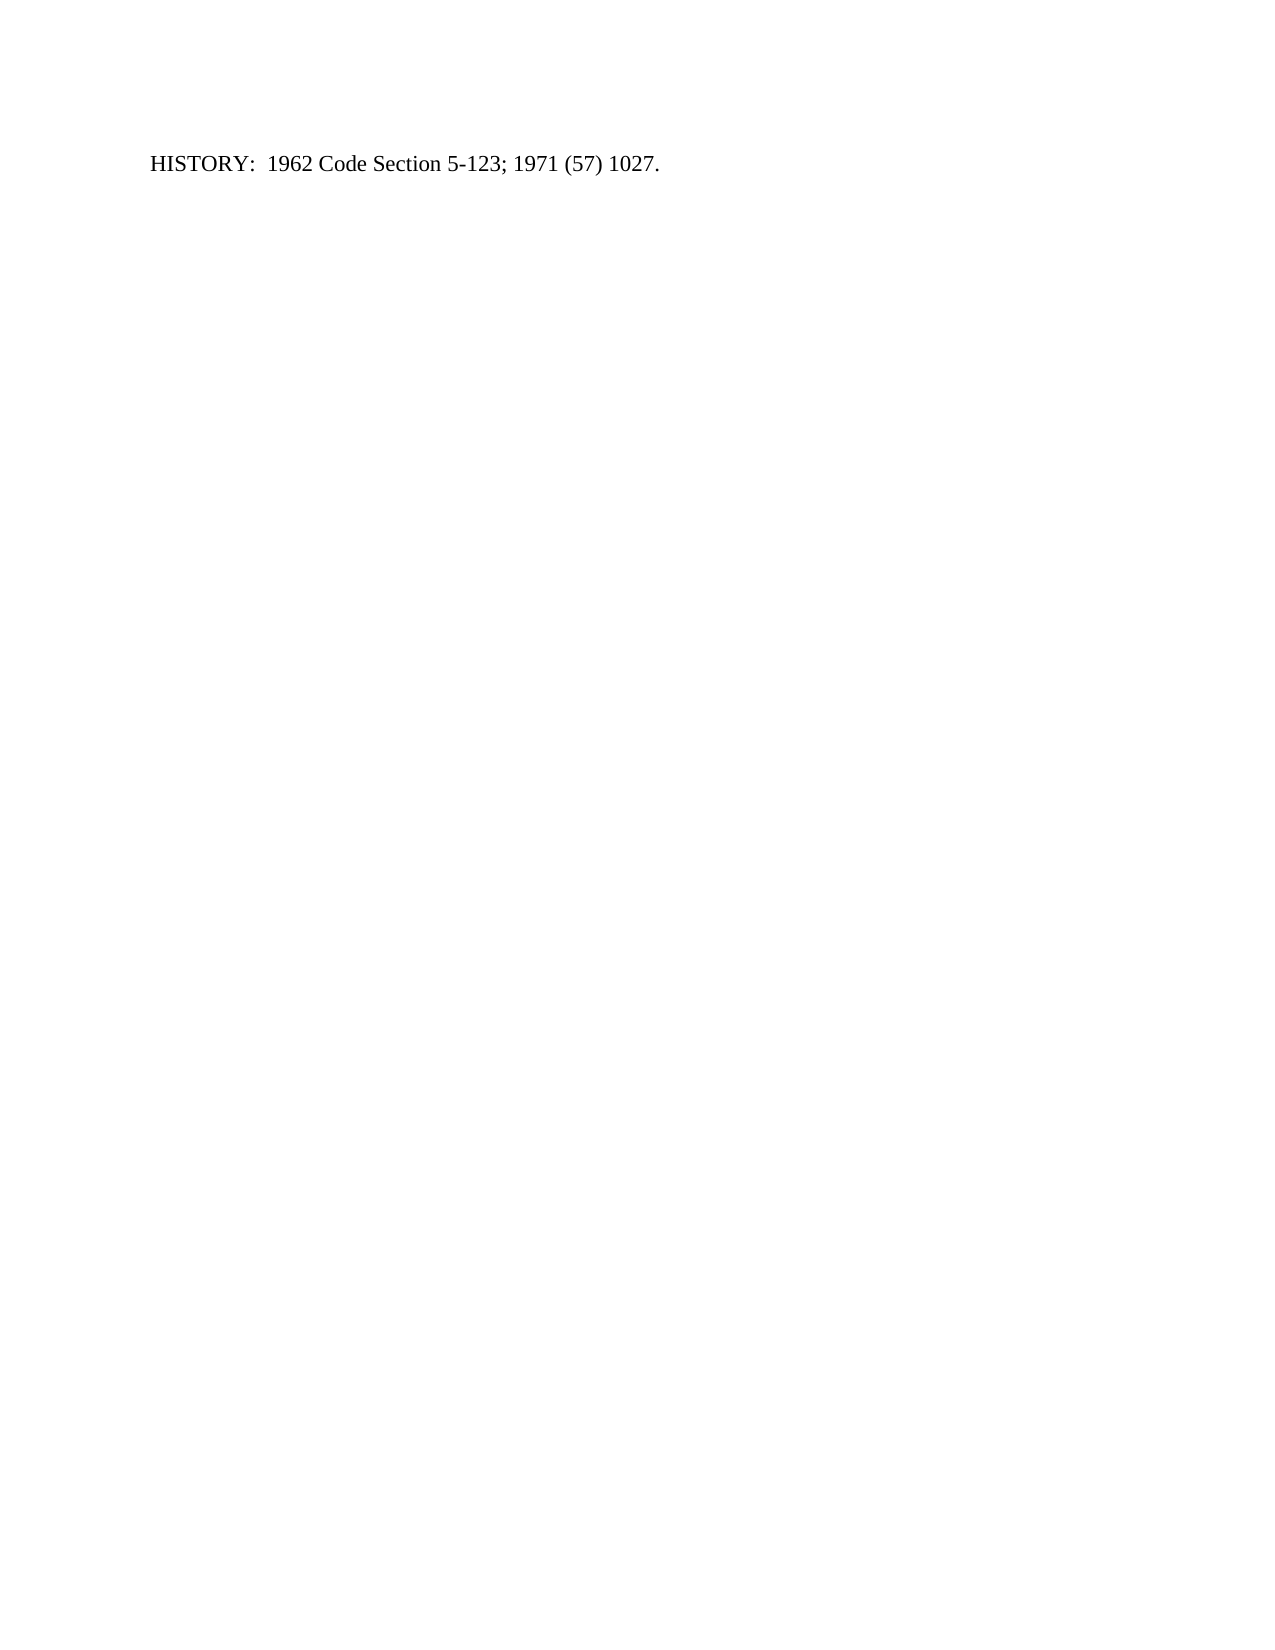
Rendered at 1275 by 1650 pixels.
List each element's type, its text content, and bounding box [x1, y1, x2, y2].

text HISTORY: 1962 Code Section 5-123; 1971 (57) 1027. [150, 150, 1125, 176]
